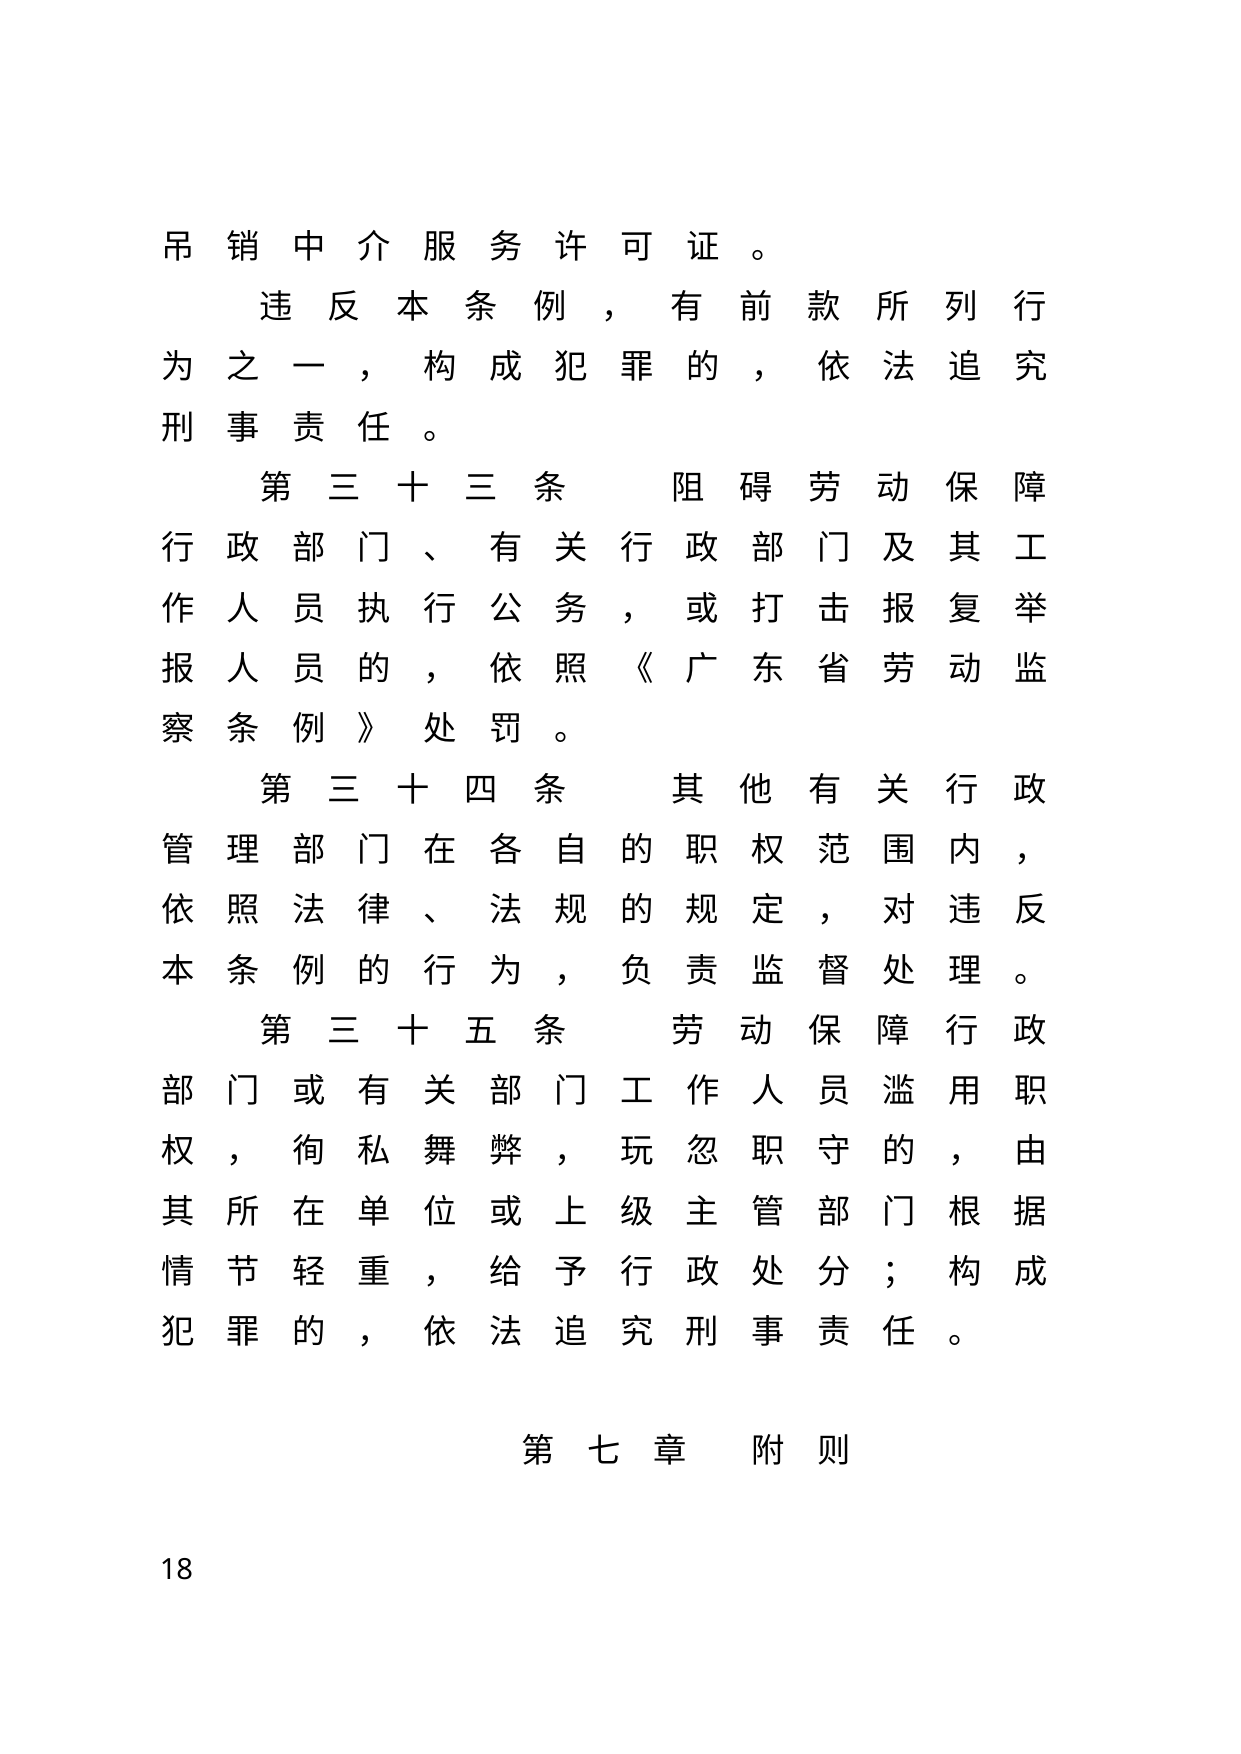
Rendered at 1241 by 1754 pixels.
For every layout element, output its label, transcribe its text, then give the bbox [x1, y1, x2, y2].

text 违反本条例，有前款所列行为之一，构成犯罪的，依法追究刑事责任。 [161, 274, 1079, 455]
text 第三十三条 阻碍劳动保障行政部门、有关行政部门及其工作人员执行公务，或打击报复举报人员的，依照《广东省劳动监察条例》处罚。 [161, 455, 1079, 756]
list 附则 [227, 1420, 1079, 1480]
text 第三十五条 劳动保障行政部门或有关部门工作人员滥用职权，徇私舞弊，玩忽职守的，由其所在单位或上级主管部门根据情节轻重，给予行政处分；构成犯罪的，依法追究刑事责任。 [161, 998, 1079, 1359]
text 第三十四条 其他有关行政管理部门在各自的职权范围内，依照法律、法规的规定，对违反本条例的行为，负责监督处理。 [161, 756, 1079, 998]
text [161, 213, 1079, 274]
